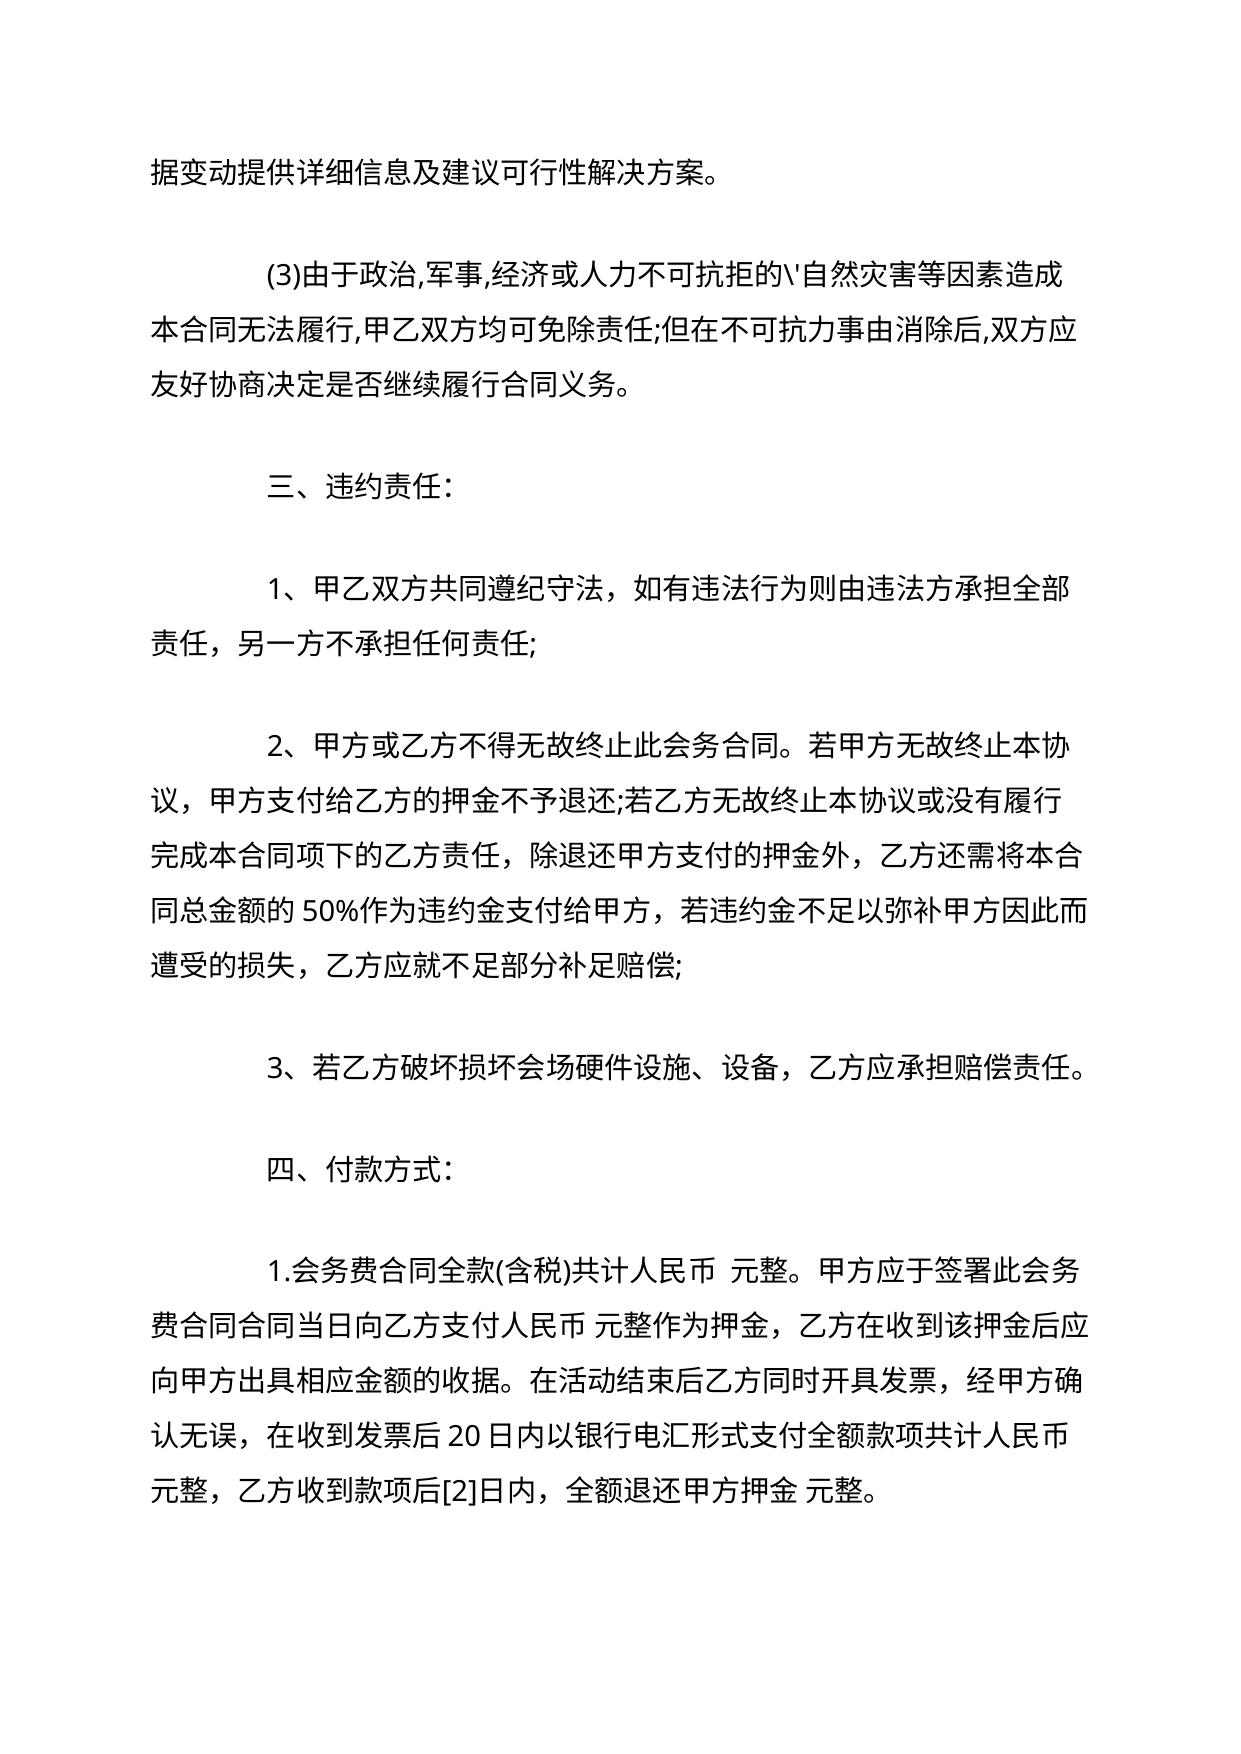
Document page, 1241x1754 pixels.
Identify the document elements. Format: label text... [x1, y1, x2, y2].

text 1、甲乙双方共同遵纪守法，如有违法行为则由违法方承担全部责任，另一方不承担任何责任; [150, 565, 1090, 663]
text 1.会务费合同全款(含税)共计人民币 元整。甲方应于签署此会务费合同合同当日向乙方支付人民币 元整作为押金，乙方在收到该押金后应向甲方出具相应金额的收据。在活动结束后乙方同时开具发票，经甲方确认无误，在收到发票后20日内以银行电汇形式支付全额款项共计人民币 元整，乙方收到款项后[2]日内，全额退还甲方押金 元整。 [150, 1248, 1090, 1510]
text 2、甲方或乙方不得无故终止此会务合同。若甲方无故终止本协议，甲方支付给乙方的押金不予退还;若乙方无故终止本协议或没有履行完成本合同项下的乙方责任，除退还甲方支付的押金外，乙方还需将本合同总金额的50%作为违约金支付给甲方，若违约金不足以弥补甲方因此而遭受的损失，乙方应就不足部分补足赔偿; [150, 722, 1090, 984]
text 三、违约责任： [150, 463, 1090, 506]
text 3、若乙方破坏损坏会场硬件设施、设备，乙方应承担赔偿责任。 [150, 1044, 1090, 1087]
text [150, 150, 1090, 192]
text 四、付款方式： [150, 1146, 1090, 1188]
text (3)由于政治,军事,经济或人力不可抗拒的\'自然灾害等因素造成本合同无法履行,甲乙双方均可免除责任;但在不可抗力事由消除后,双方应友好协商决定是否继续履行合同义务。 [150, 252, 1090, 404]
